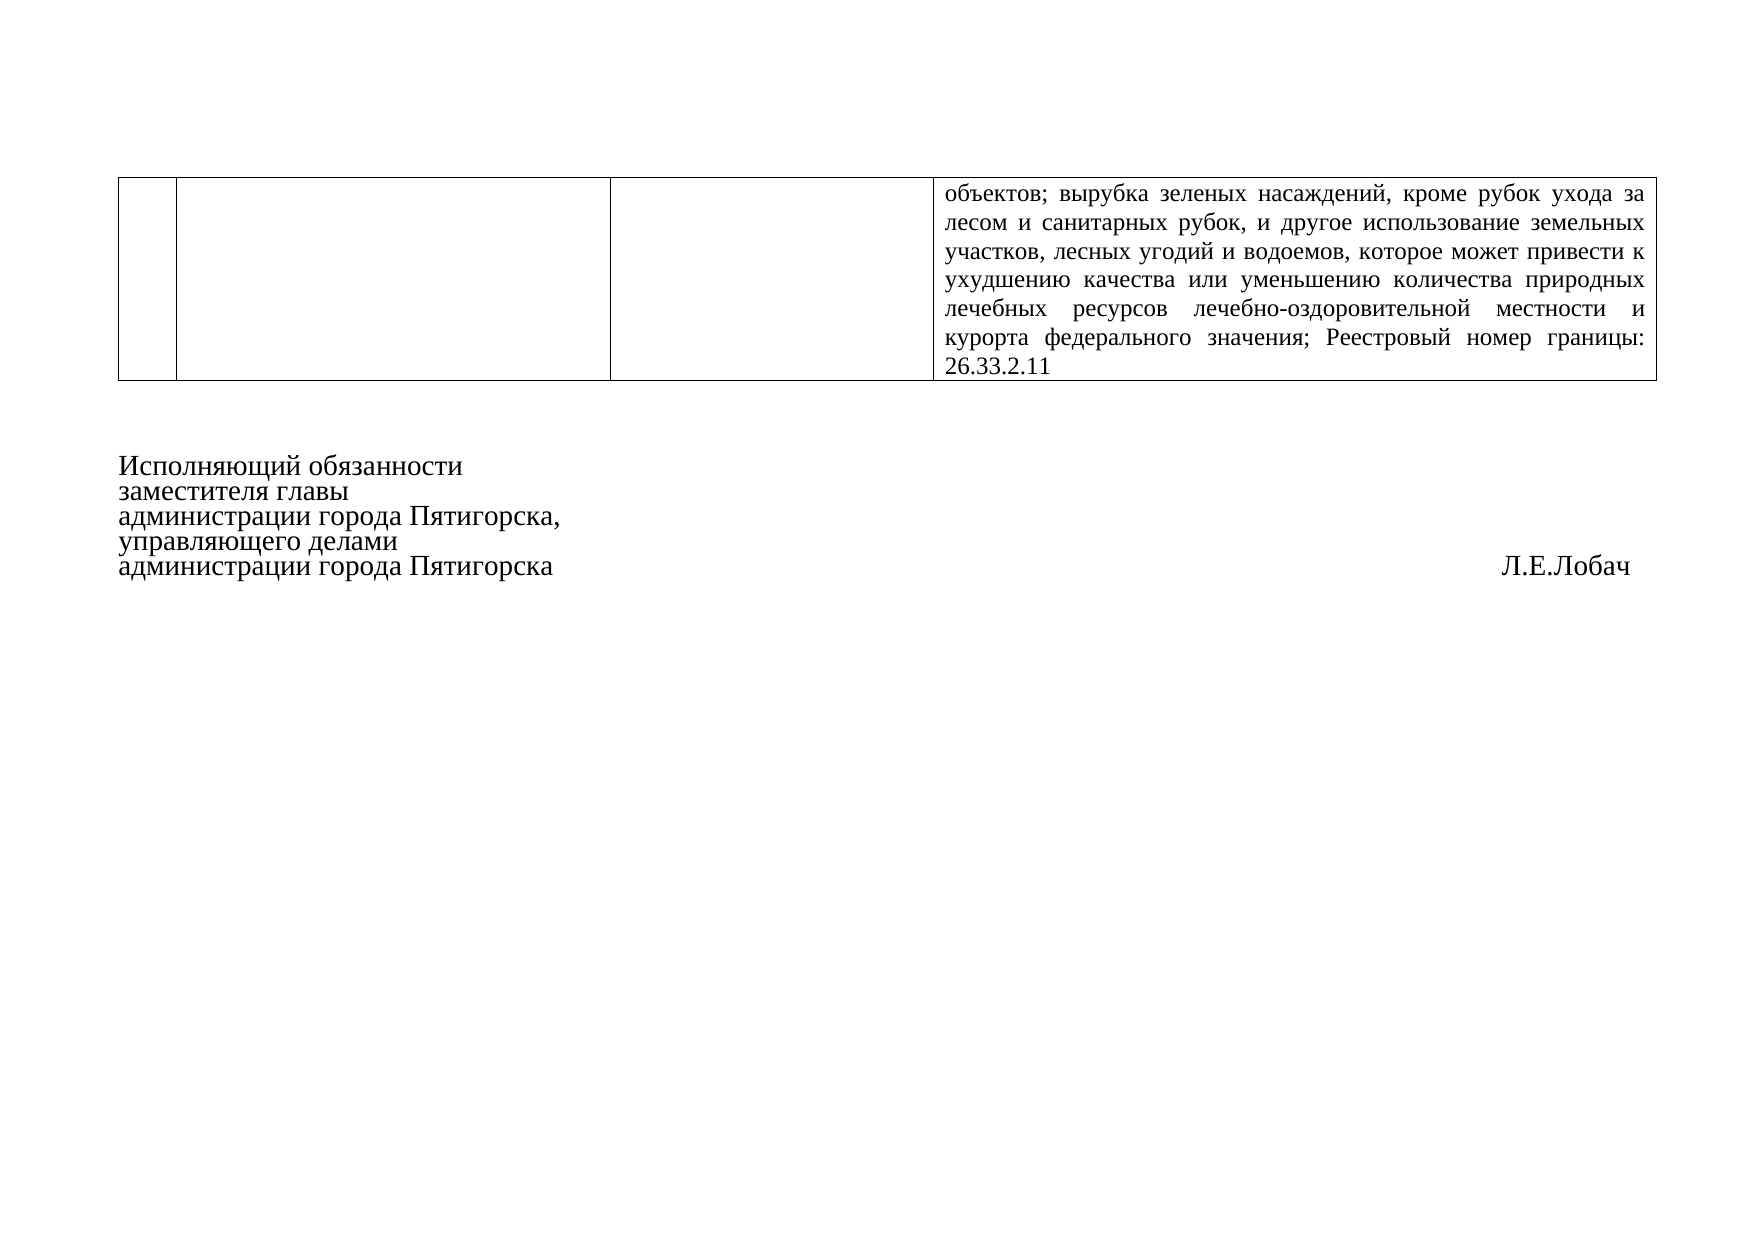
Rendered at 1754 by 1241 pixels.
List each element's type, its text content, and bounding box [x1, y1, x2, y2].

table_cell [177, 178, 610, 379]
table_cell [934, 178, 1656, 379]
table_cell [611, 178, 933, 379]
text администрации города Пятигорска, [118, 506, 1636, 531]
text Исполняющий обязанности [118, 456, 1636, 481]
text администрации города Пятигорска Л.Е.Лобач [118, 556, 1636, 581]
text управляющего делами [118, 531, 1636, 556]
table_cell [119, 178, 176, 379]
text заместителя главы [118, 481, 1636, 506]
